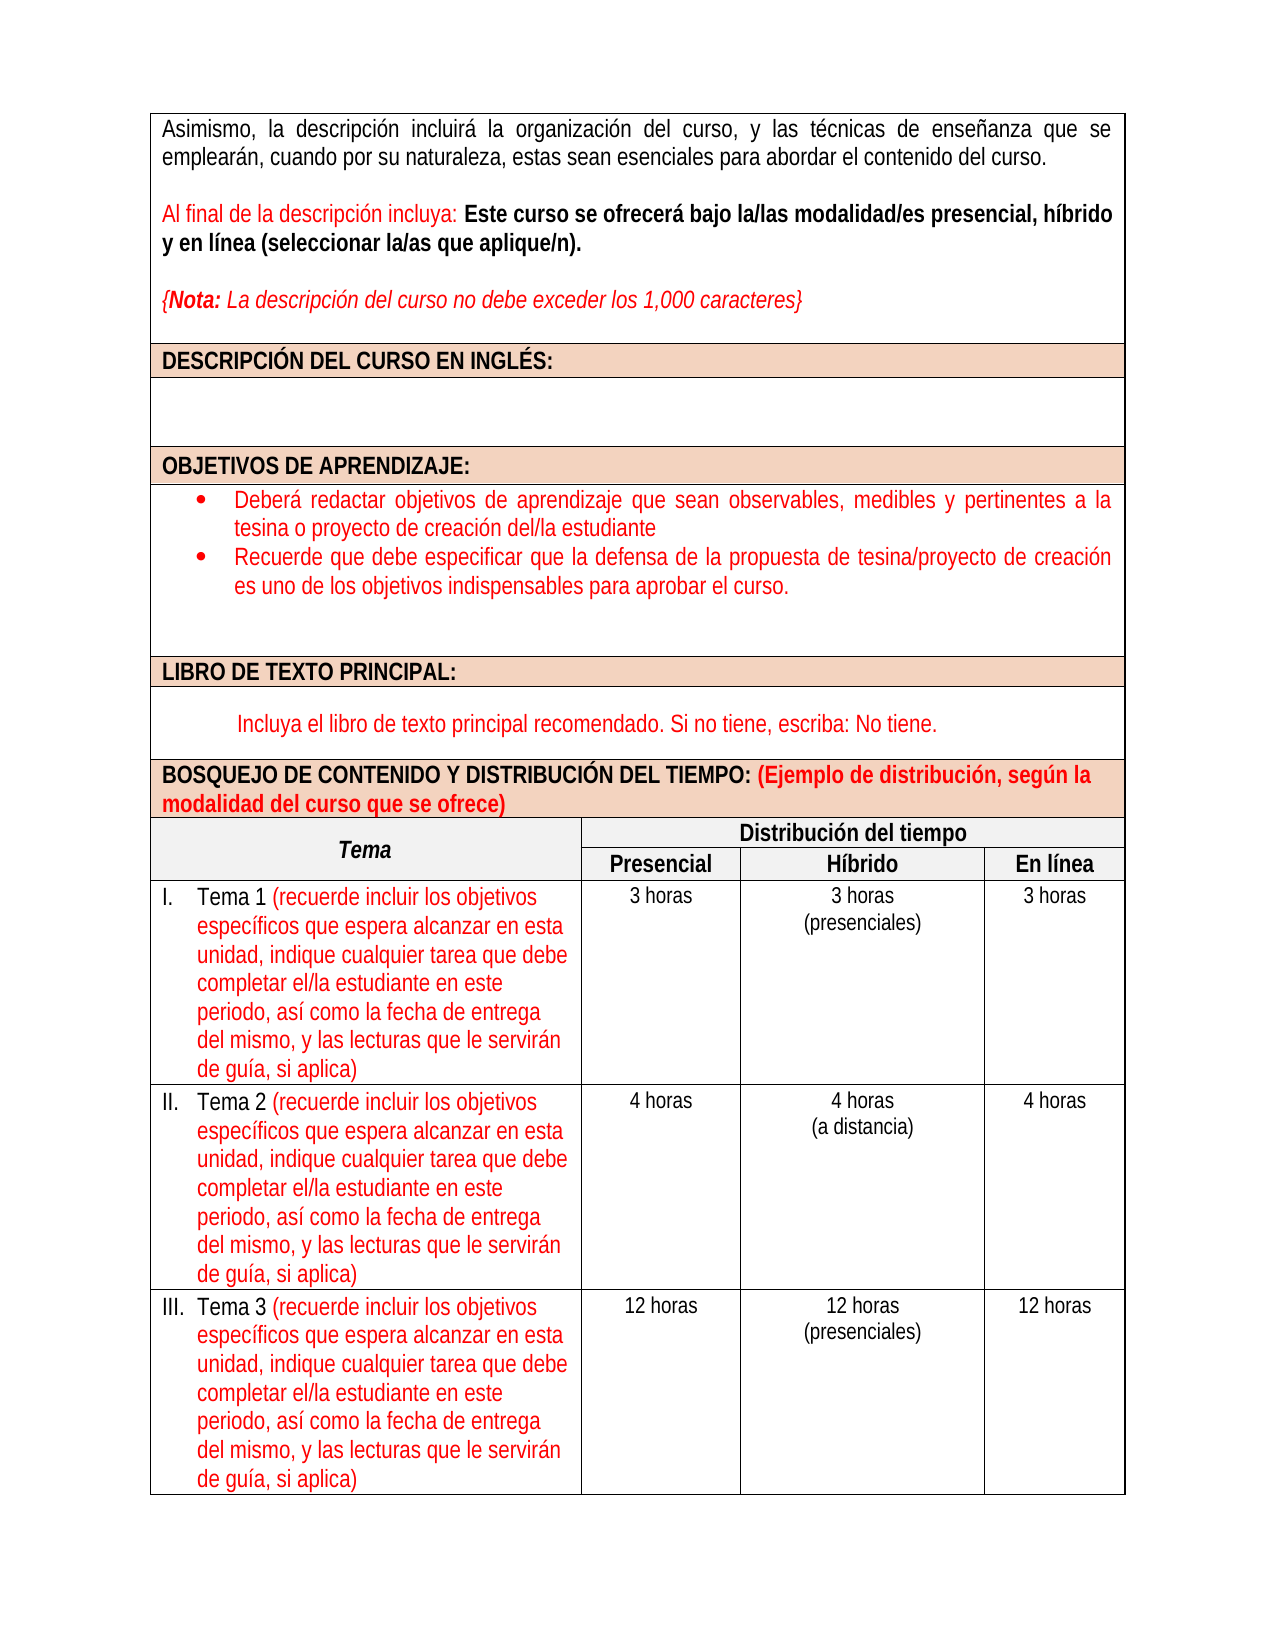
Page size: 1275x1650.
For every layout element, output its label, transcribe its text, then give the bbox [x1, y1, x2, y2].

table_cell [151, 378, 1124, 446]
table_cell OBJETIVOS DE APRENDIZAJE: [151, 447, 1124, 483]
table_cell Presencial [582, 848, 740, 880]
table_cell 3 horas (presenciales) [741, 881, 984, 1084]
table_cell 3 horas [582, 881, 740, 1084]
table_cell En línea [985, 848, 1124, 880]
table_cell 4 horas [985, 1085, 1124, 1289]
table_cell LIBRO DE TEXTO PRINCIPAL: [151, 657, 1124, 686]
table_cell 4 horas [582, 1085, 740, 1289]
table_cell Tema 3 (recuerde incluir los objetivos específicos que espera alcanzar en esta unidad, indique cualquier tarea que debe completar el/la estudiante en este periodo, así como la fecha de entrega del mismo, y las lecturas que le servirán de guía, si aplica) [151, 1290, 581, 1494]
table_cell 4 horas (a distancia) [741, 1085, 984, 1289]
table_cell Distribución del tiempo [582, 818, 1124, 847]
table_cell Tema 2 (recuerde incluir los objetivos específicos que espera alcanzar en esta unidad, indique cualquier tarea que debe completar el/la estudiante en este periodo, así como la fecha de entrega del mismo, y las lecturas que le servirán de guía, si aplica) [151, 1085, 581, 1289]
table_cell BOSQUEJO DE CONTENIDO Y DISTRIBUCIÓN DEL TIEMPO: (Ejemplo de distribución, según la modalidad del curso que se ofrece) [151, 760, 1124, 817]
table_cell Incluya el libro de texto principal recomendado. Si no tiene, escriba: No tiene. [151, 687, 1124, 759]
table_cell 12 horas (presenciales) [741, 1290, 984, 1494]
table_cell 12 horas [985, 1290, 1124, 1494]
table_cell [151, 114, 1124, 343]
table_cell Tema [151, 818, 581, 880]
table_cell 3 horas [985, 881, 1124, 1084]
table_cell Deberá redactar objetivos de aprendizaje que sean observables, medibles y pertinentes a la tesina o proyecto de creación del/la estudiante Recuerde que debe especificar que la defensa de la propuesta de tesina/proyecto de creación es uno de los objetivos indispensables para aprobar el curso. [151, 485, 1124, 656]
table_cell 12 horas [582, 1290, 740, 1494]
table_cell Tema 1 (recuerde incluir los objetivos específicos que espera alcanzar en esta unidad, indique cualquier tarea que debe completar el/la estudiante en este periodo, así como la fecha de entrega del mismo, y las lecturas que le servirán de guía, si aplica) [151, 881, 581, 1084]
table_cell DESCRIPCIÓN DEL CURSO EN INGLÉS: [151, 344, 1124, 377]
table_cell Híbrido [741, 848, 984, 880]
